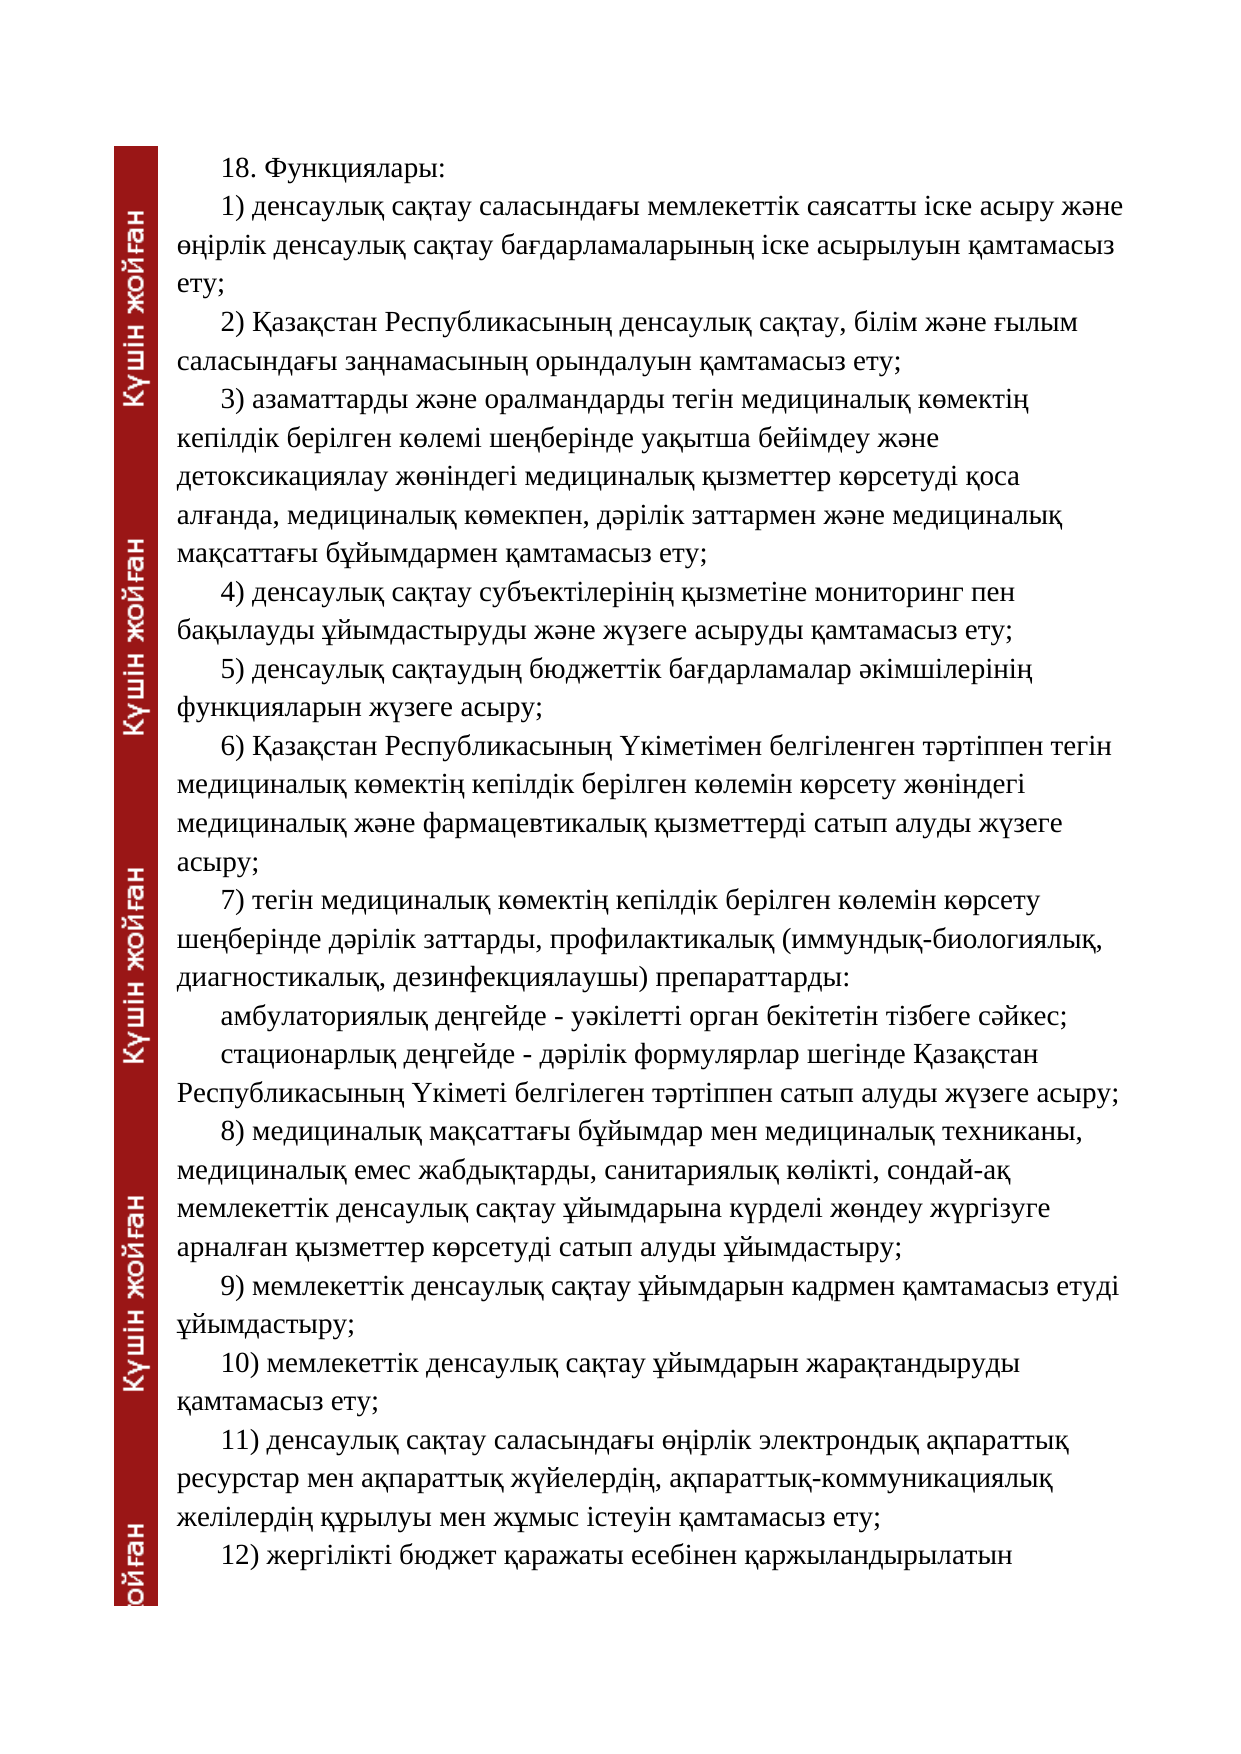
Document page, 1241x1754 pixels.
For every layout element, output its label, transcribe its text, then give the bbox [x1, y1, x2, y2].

picture [114, 1571, 158, 1606]
picture [114, 146, 158, 150]
